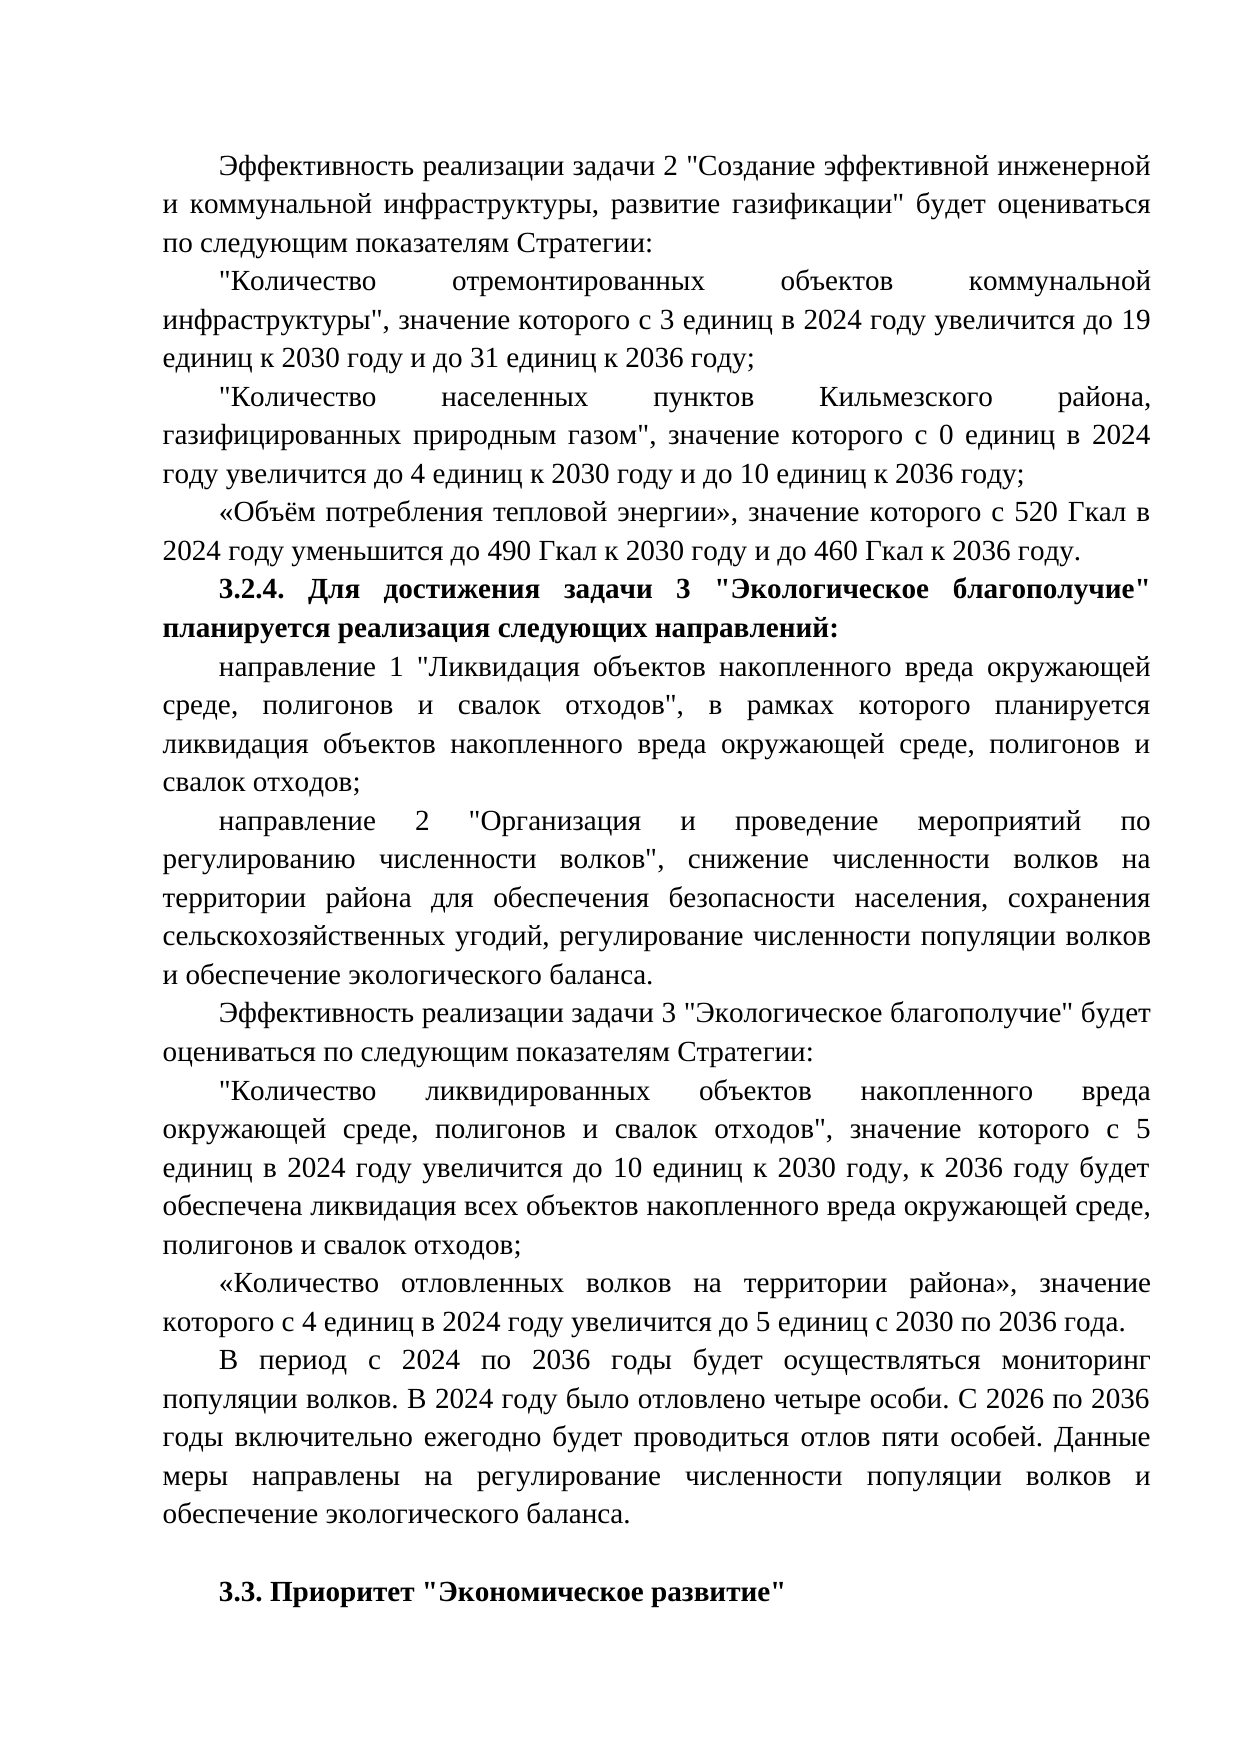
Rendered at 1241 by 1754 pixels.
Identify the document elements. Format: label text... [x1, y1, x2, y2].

text В период с 2024 по 2036 годы будет осуществляться мониторинг популяции волков. В 2024 году было отловлено четыре особи. С 2026 по 2036 годы включительно ежегодно будет проводиться отлов пяти особей. Данные меры направлены на регулирование численности популяции волков и обеспечение экологического баланса. [162, 1342, 1152, 1530]
text "Количество населенных пунктов Кильмезского района, газифицированных природным газом", значение которого с 0 единиц в 2024 году увеличится до 4 единиц к 2030 году и до 10 единиц к 2036 году; [162, 379, 1152, 489]
text «Объём потребления тепловой энергии», значение которого с 520 Гкал в 2024 году уменьшится до 490 Гкал к 2030 году и до 460 Гкал к 2036 году. [162, 494, 1152, 567]
text Эффективность реализации задачи 3 "Экологическое благополучие" будет оцениваться по следующим показателям Стратегии: [162, 996, 1152, 1068]
text 3.2.4. Для достижения задачи 3 "Экологическое благополучие" планируется реализация следующих направлений: [162, 572, 1152, 644]
title 3.3. Приоритет "Экономическое развитие" [162, 1574, 1152, 1607]
text Эффективность реализации задачи 2 "Создание эффективной инженерной и коммунальной инфраструктуры, развитие газификации" будет оцениваться по следующим показателям Стратегии: [162, 148, 1152, 258]
text «Количество отловленных волков на территории района», значение которого с 4 единиц в 2024 году увеличится до 5 единиц с 2030 по 2036 года. [162, 1265, 1152, 1337]
text направление 1 "Ликвидация объектов накопленного вреда окружающей среде, полигонов и свалок отходов", в рамках которого планируется ликвидация объектов накопленного вреда окружающей среде, полигонов и свалок отходов; [162, 649, 1152, 798]
text "Количество отремонтированных объектов коммунальной инфраструктуры", значение которого с 3 единиц в 2024 году увеличится до 19 единиц к 2030 году и до 31 единиц к 2036 году; [162, 263, 1152, 374]
text "Количество ликвидированных объектов накопленного вреда окружающей среде, полигонов и свалок отходов", значение которого с 5 единиц в 2024 году увеличится до 10 единиц к 2030 году, к 2036 году будет обеспечена ликвидация всех объектов накопленного вреда окружающей среде, полигонов и свалок отходов; [162, 1073, 1152, 1260]
text направление 2 "Организация и проведение мероприятий по регулированию численности волков", снижение численности волков на территории района для обеспечения безопасности населения, сохранения сельскохозяйственных угодий, регулирование численности популяции волков и обеспечение экологического баланса. [162, 803, 1152, 991]
